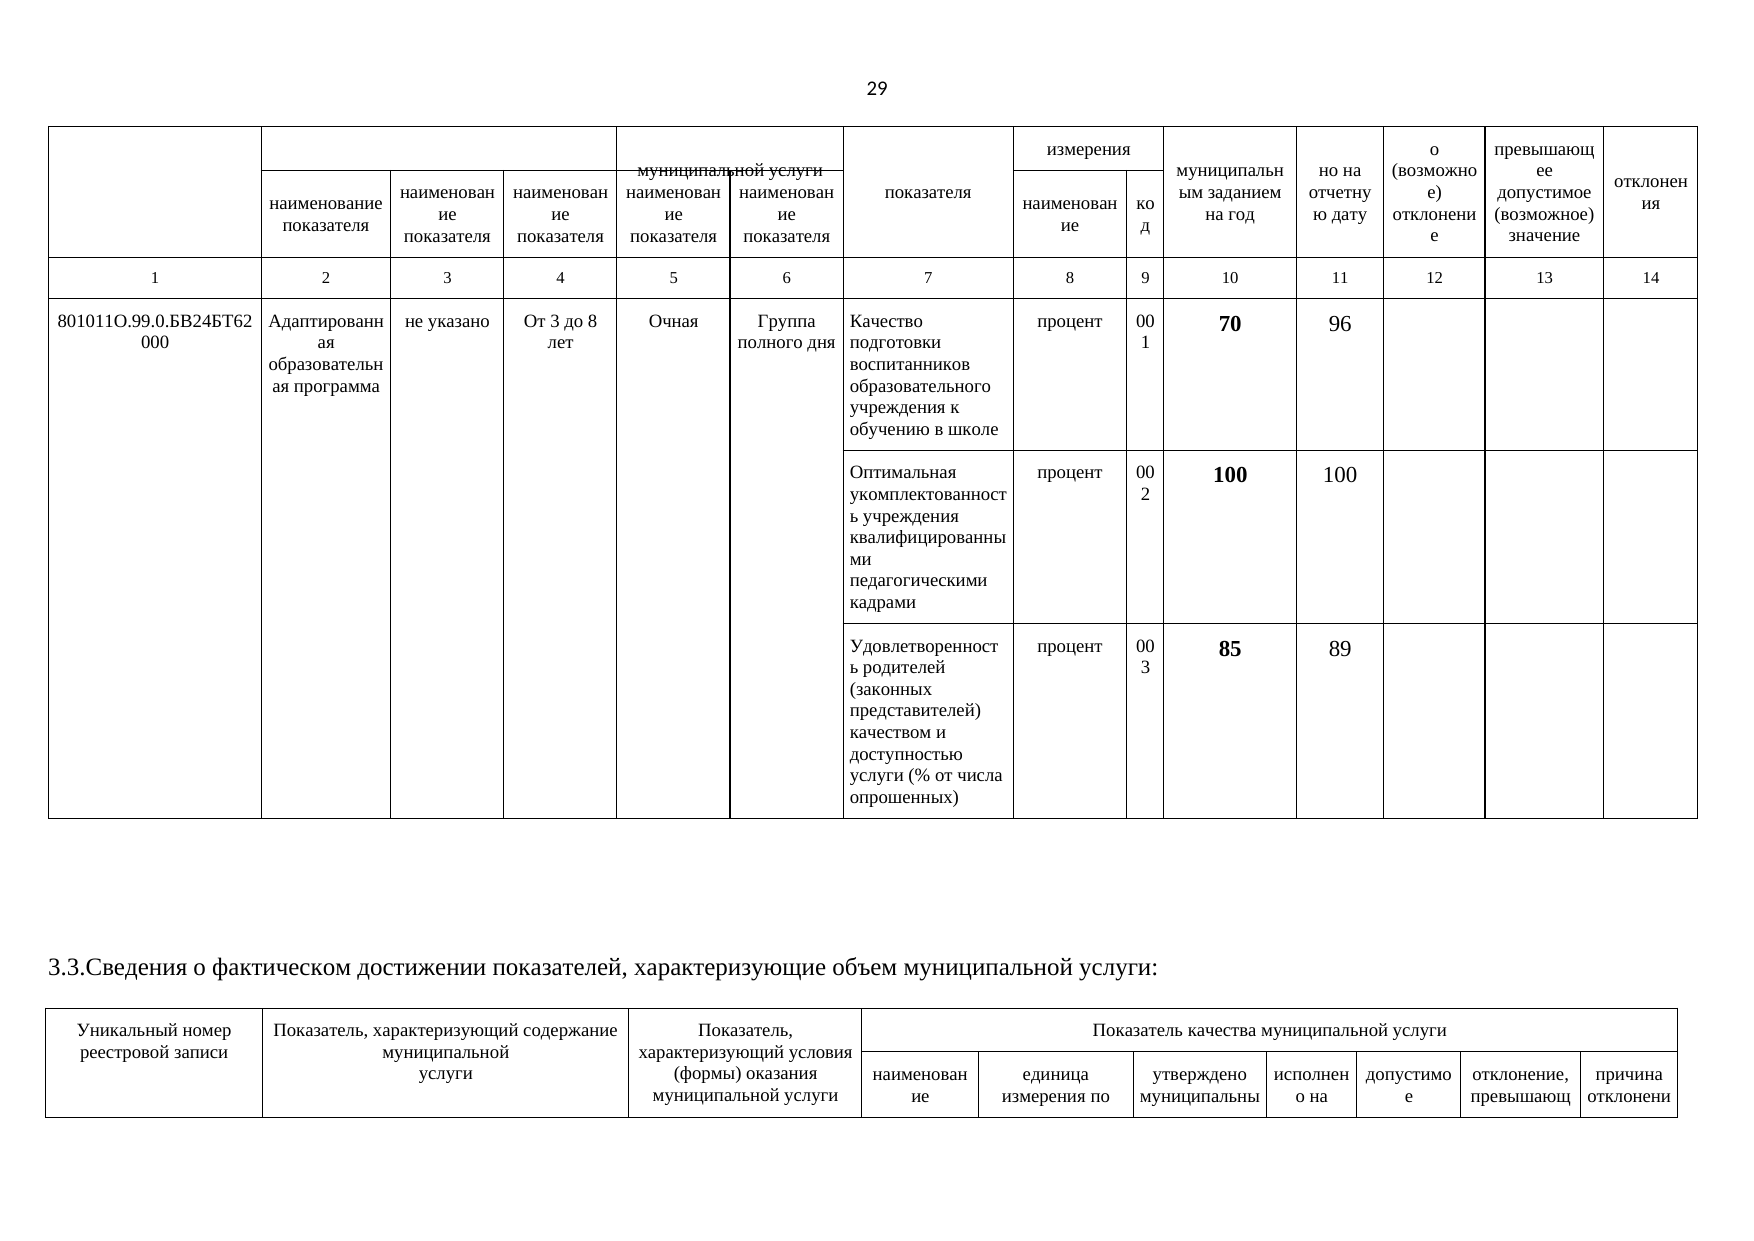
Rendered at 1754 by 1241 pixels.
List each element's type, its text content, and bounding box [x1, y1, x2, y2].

table_cell Очная [617, 299, 729, 818]
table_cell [862, 1052, 978, 1117]
table_cell 70 [1164, 299, 1296, 450]
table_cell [1164, 127, 1296, 257]
table_cell [1486, 451, 1603, 623]
table_cell 14 [1604, 258, 1697, 298]
table_cell 7 [844, 258, 1013, 298]
table_cell 002 [1127, 451, 1163, 623]
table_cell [1267, 1052, 1356, 1117]
table_cell [1604, 624, 1697, 818]
table_header Уникальный номер реестровой записи [46, 1009, 262, 1117]
table_cell наименование показателя [731, 171, 843, 257]
table_cell 5 [617, 258, 729, 298]
table_cell 2 [262, 258, 390, 298]
table_cell 801011О.99.0.БВ24БТ62000 [49, 299, 261, 818]
table_cell 6 [731, 258, 843, 298]
table_cell Адаптированная образовательная программа [262, 299, 390, 818]
table_cell Оптимальная укомплектованность учреждения квалифицированными педагогическими кадрами [844, 451, 1013, 623]
table_cell не указано [391, 299, 503, 818]
table_cell [1384, 624, 1484, 818]
table_cell 001 [1127, 299, 1163, 450]
table_header 3.3.Сведения о фактическом достижении показателей, характеризующие объем муниципальной услуги: [37, 924, 1683, 981]
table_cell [844, 127, 1013, 257]
table_cell 13 [1486, 258, 1603, 298]
table_cell 85 [1164, 624, 1296, 818]
table_cell наименование показателя [617, 171, 729, 257]
table_cell [1384, 451, 1484, 623]
table_cell процент [1014, 299, 1126, 450]
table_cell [1384, 127, 1484, 257]
table_cell причина отклонения [1604, 127, 1697, 257]
table_cell 100 [1164, 451, 1296, 623]
table_cell наименование показателя [262, 171, 390, 257]
table_cell 8 [1014, 258, 1126, 298]
table_cell [1604, 299, 1697, 450]
table_cell причина отклонения [1581, 1052, 1677, 1117]
table_cell процент [1014, 451, 1126, 623]
table_header Показатель, характеризующий содержание муниципальной услуги [263, 1009, 628, 1117]
table_cell [1486, 624, 1603, 818]
table_cell 10 [1164, 258, 1296, 298]
table_cell процент [1014, 624, 1126, 818]
table_cell 3 [391, 258, 503, 298]
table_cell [979, 1052, 1133, 1117]
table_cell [1486, 127, 1603, 257]
table_cell код [1127, 171, 1163, 257]
table_cell [1384, 299, 1484, 450]
table_cell 96 [1297, 299, 1383, 450]
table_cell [1357, 1052, 1460, 1117]
table_header Показатель качества муниципальной услуги [862, 1009, 1677, 1051]
table_cell 4 [504, 258, 616, 298]
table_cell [1134, 1052, 1266, 1117]
table_cell 11 [1297, 258, 1383, 298]
table_cell Группа полного дня [731, 299, 843, 818]
table_cell 89 [1297, 624, 1383, 818]
table_cell 100 [1297, 451, 1383, 623]
table_cell единица измерения [1014, 127, 1163, 170]
table_cell наименование показателя [391, 171, 503, 257]
table_cell От 3 до 8 лет [504, 299, 616, 818]
table_cell [1486, 299, 1603, 450]
table_cell Удовлетворенность родителей (законных представителей) качеством и доступностью услуги (% от числа опрошенных) [844, 624, 1013, 818]
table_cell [1461, 1052, 1580, 1117]
table_cell 9 [1127, 258, 1163, 298]
table_cell 12 [1384, 258, 1484, 298]
table_header Показатель, характеризующий условия (формы) оказания муниципальной услуги [629, 1009, 861, 1117]
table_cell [1297, 127, 1383, 257]
table_cell [1604, 451, 1697, 623]
table_cell 003 [1127, 624, 1163, 818]
table_cell наименование показателя [504, 171, 616, 257]
table_cell Качество подготовки воспитанников образовательного учреждения к обучению в школе [844, 299, 1013, 450]
table_cell 1 [49, 258, 261, 298]
table_cell наименование [1014, 171, 1126, 257]
